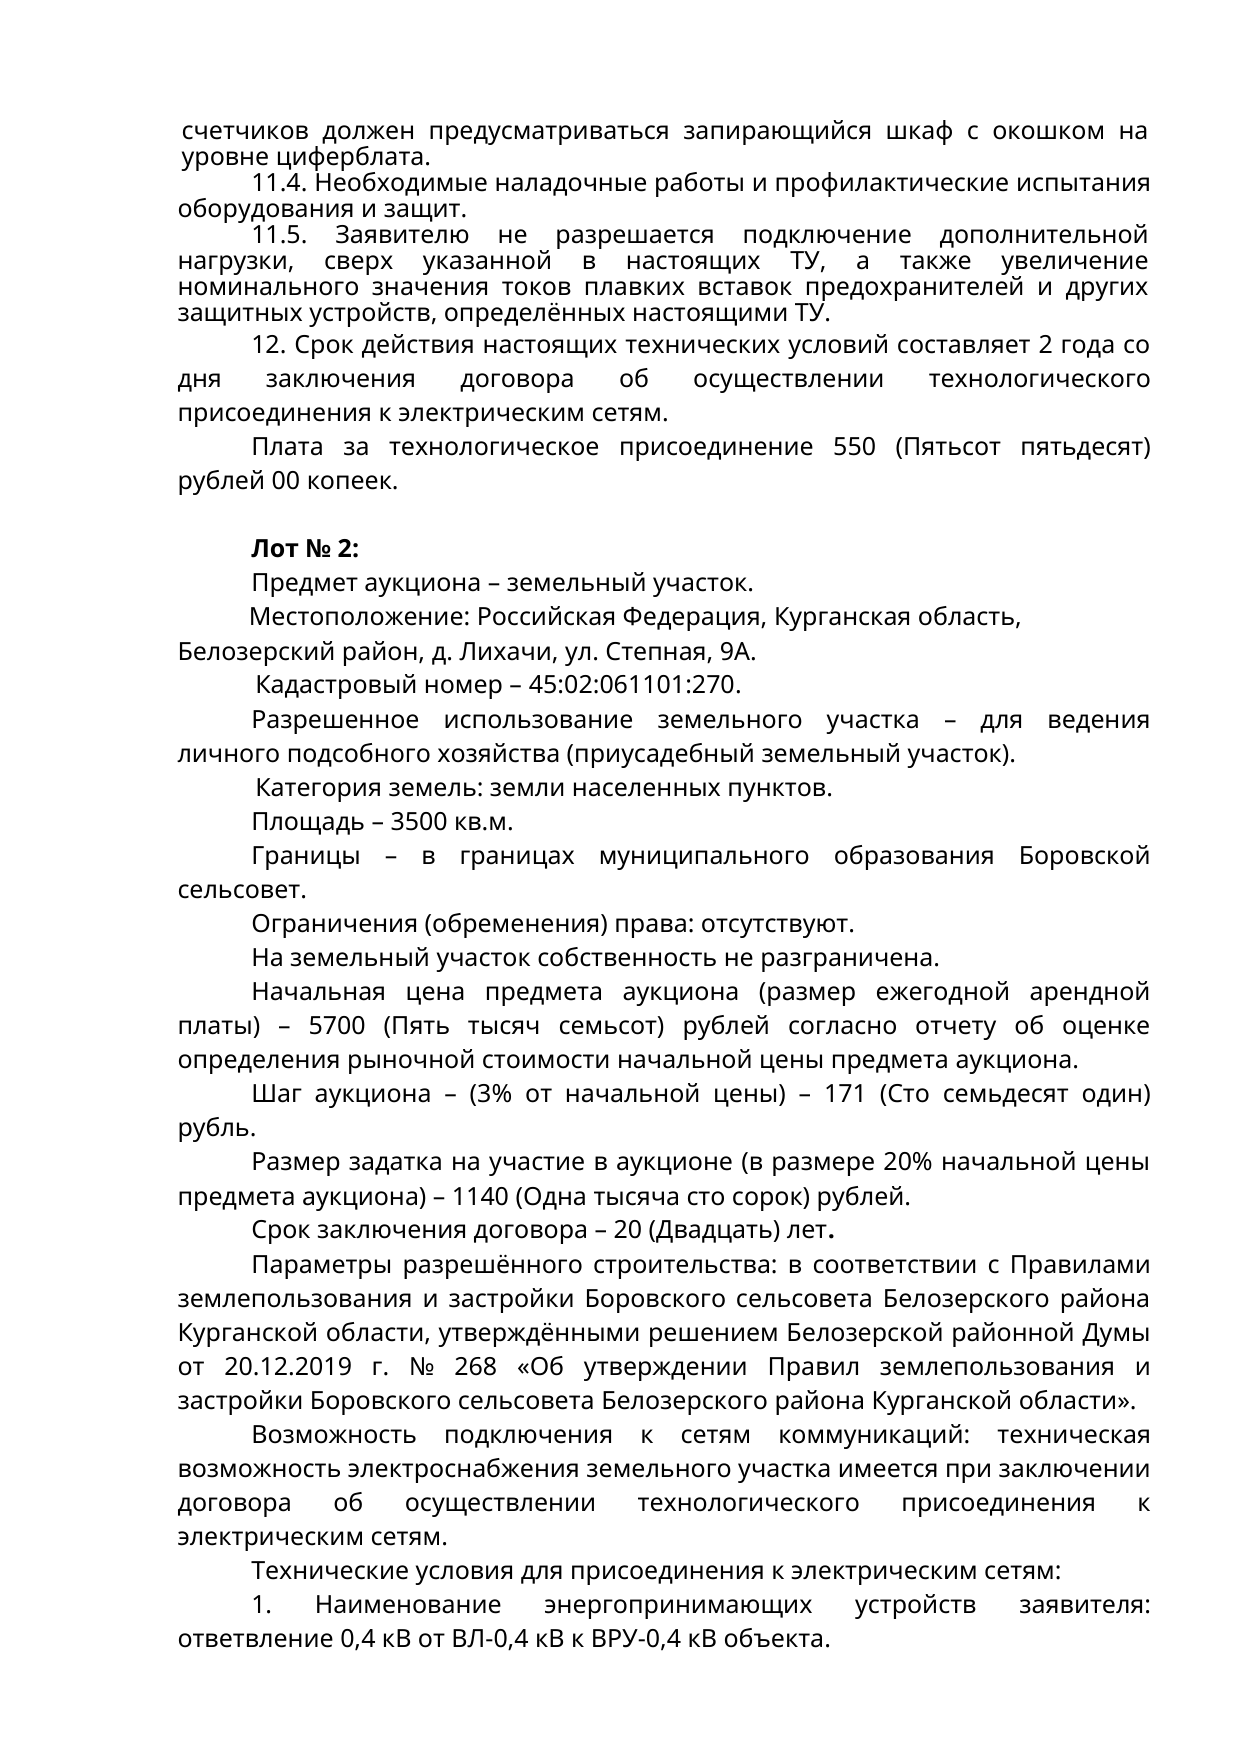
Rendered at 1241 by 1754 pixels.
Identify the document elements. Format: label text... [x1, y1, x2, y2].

text Лот № 2: [177, 531, 1152, 565]
text Площадь – 3500 кв.м. [177, 803, 1152, 837]
text Срок заключения договора – 20 (Двадцать) лет. [177, 1212, 1152, 1246]
text Кадастровый номер – 45:02:061101:270. [177, 667, 1152, 701]
text Границы – в границах муниципального образования Боровской сельсовет. [177, 837, 1152, 906]
text Размер задатка на участие в аукционе (в размере 20% начальной цены предмета аукциона) – 1140 (Одна тысяча сто сорок) рублей. [177, 1144, 1152, 1212]
text Начальная цена предмета аукциона (размер ежегодной арендной платы) – 5700 (Пять тысяч семьсот) рублей согласно отчету об оценке определения рыночной стоимости начальной цены предмета аукциона. [177, 974, 1152, 1076]
text 11.5. Заявителю не разрешается подключение дополнительной нагрузки, сверх указанной в настоящих ТУ, а также увеличение номинального значения токов плавких вставок предохранителей и других защитных устройств, определённых настоящими ТУ. [177, 222, 1149, 327]
text Ограничения (обременения) права: отсутствуют. [177, 906, 1152, 940]
text Шаг аукциона – (3% от начальной цены) – 171 (Сто семьдесят один) рубль. [177, 1076, 1152, 1144]
text 11.4. Необходимые наладочные работы и профилактические испытания оборудования и защит. [177, 170, 1152, 222]
text 12. Срок действия настоящих технических условий составляет 2 года со дня заключения договора об осуществлении технологического присоединения к электрическим сетям. [177, 327, 1152, 429]
text На земельный участок собственность не разграничена. [177, 940, 1152, 974]
text Разрешенное использование земельного участка – для ведения личного подсобного хозяйства (приусадебный земельный участок). [177, 701, 1152, 769]
text Возможность подключения к сетям коммуникаций: техническая возможность электроснабжения земельного участка имеется при заключении договора об осуществлении технологического присоединения к электрическим сетям. [177, 1417, 1152, 1553]
text Параметры разрешённого строительства: в соответствии с Правилами землепользования и застройки Боровского сельсовета Белозерского района Курганской области, утверждёнными решением Белозерской районной Думы от 20.12.2019 г. № 268 «Об утверждении Правил землепользования и застройки Боровского сельсовета Белозерского района Курганской области». [177, 1246, 1152, 1417]
text Категория земель: земли населенных пунктов. [177, 769, 1152, 803]
text Плата за технологическое присоединение 550 (Пятьсот пятьдесят) рублей 00 копеек. [177, 429, 1152, 497]
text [181, 118, 1149, 170]
text Технические условия для присоединения к электрическим сетям: [177, 1553, 1152, 1587]
text Местоположение: Российская Федерация, Курганская область, Белозерский район, д. Лихачи, ул. Степная, 9А. [177, 599, 1152, 667]
text 1. Наименование энергопринимающих устройств заявителя: ответвление 0,4 кВ от ВЛ-0,4 кВ к ВРУ-0,4 кВ объекта. [177, 1587, 1152, 1655]
text Предмет аукциона – земельный участок. [177, 565, 1152, 599]
